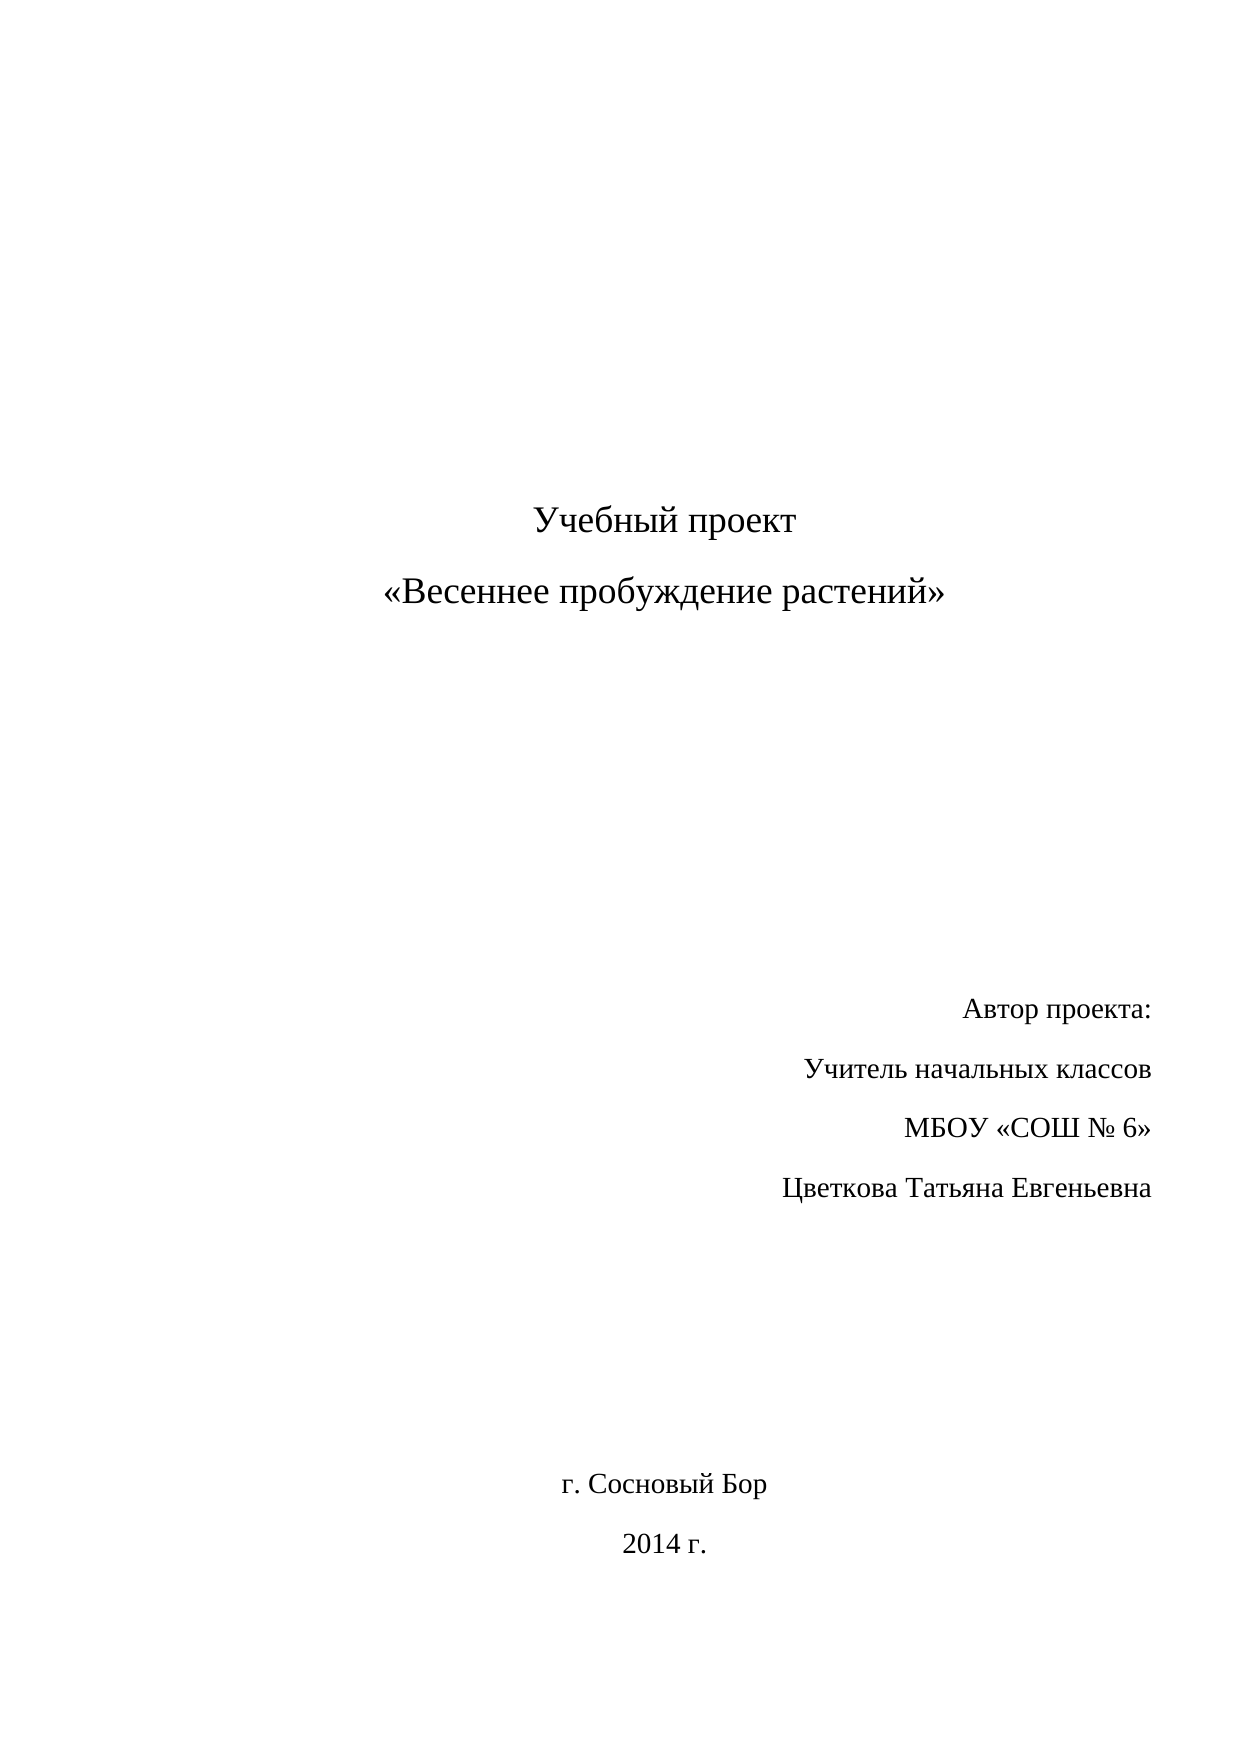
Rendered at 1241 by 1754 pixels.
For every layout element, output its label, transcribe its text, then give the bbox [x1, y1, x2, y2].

text Учебный проект [177, 498, 1152, 541]
text МБОУ «СОШ № 6» [177, 1110, 1152, 1144]
text Цветкова Татьяна Евгеньевна [177, 1170, 1152, 1203]
text г. Сосновый Бор [177, 1467, 1152, 1500]
text «Весеннее пробуждение растений» [177, 568, 1152, 611]
text 2014 г. [177, 1526, 1152, 1559]
text Учитель начальных классов [177, 1051, 1152, 1084]
text Автор проекта: [177, 992, 1152, 1025]
